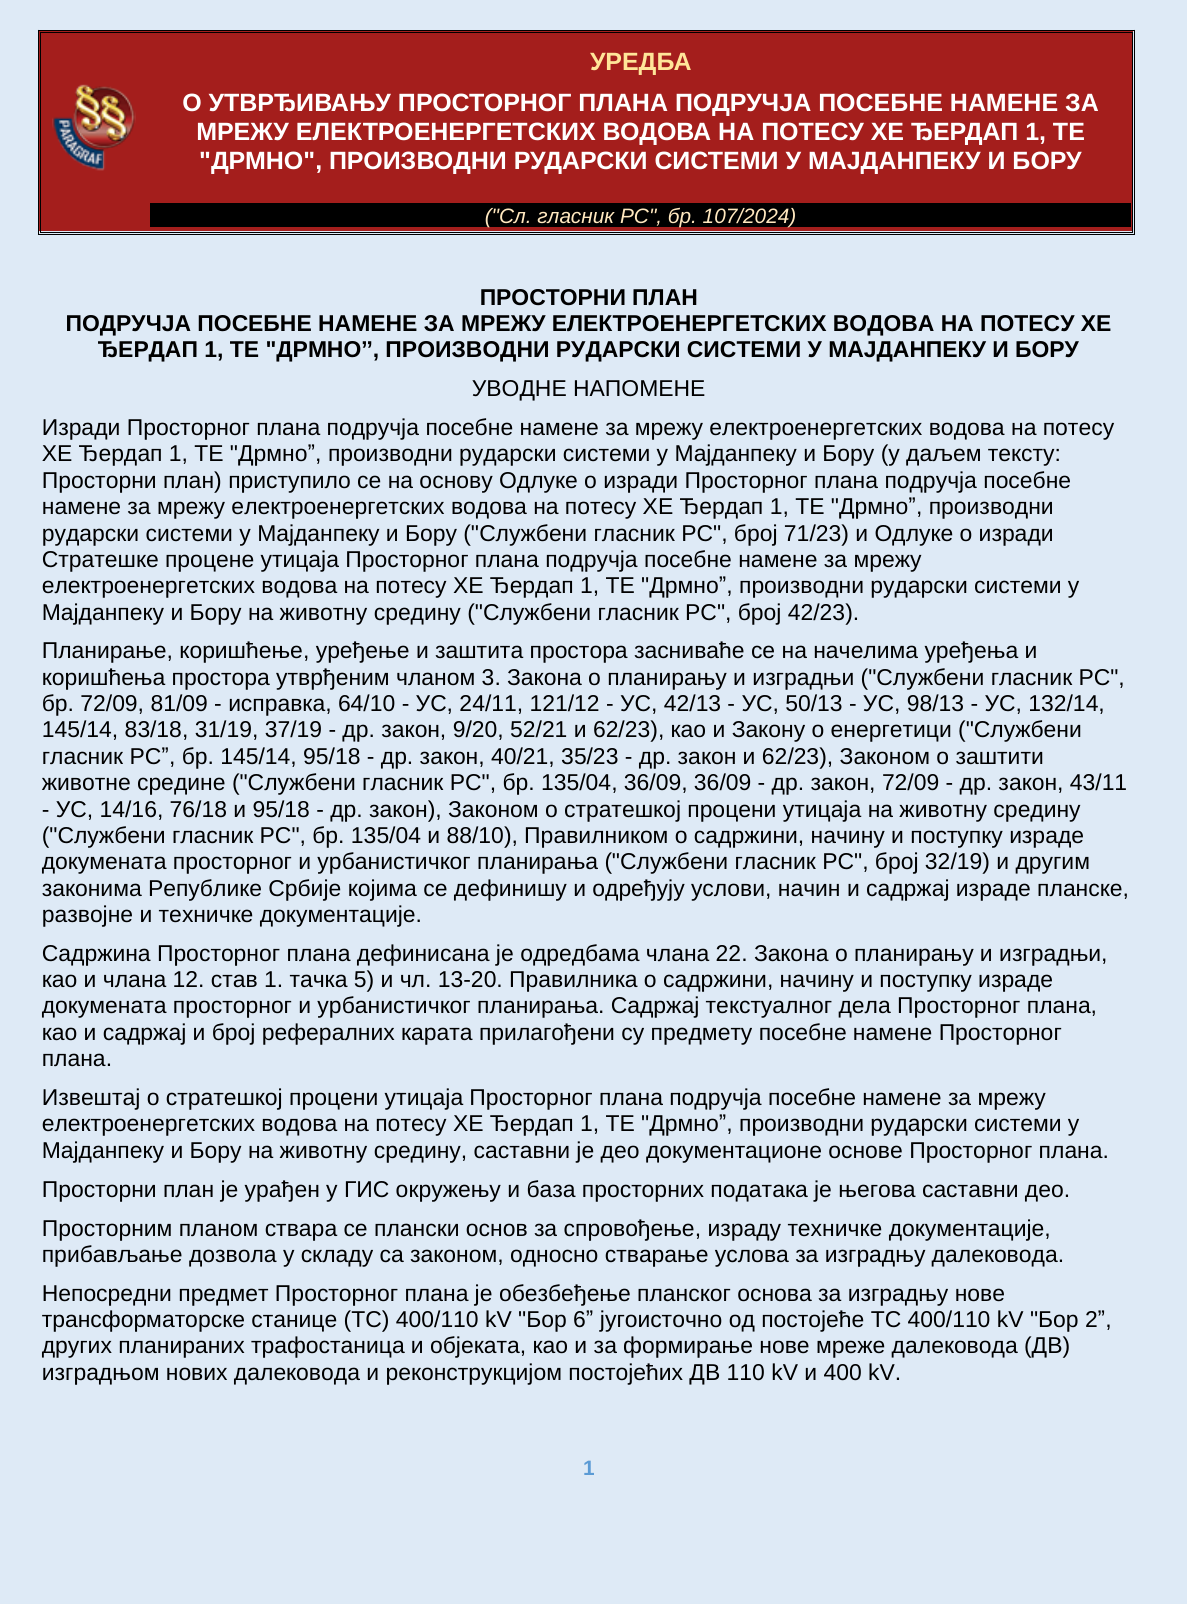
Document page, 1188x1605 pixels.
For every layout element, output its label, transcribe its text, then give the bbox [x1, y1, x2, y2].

text Просторним планом ствара се плански основ за спровођење, израду техничке документације, прибављање дозвола у складу са законом, односно стварање услова за изградњу далековода. [42, 1214, 1135, 1267]
text Садржина Просторног плана дефинисана је одредбама члана 22. Закона о планирању и изградњи, као и члана 12. став 1. тачка 5) и чл. 13-20. Правилника о садржини, начину и поступку израде докумената просторног и урбанистичког планирања. Садржај текстуалног дела Просторног плана, као и садржај и број рефералних карата прилагођени су предмету посебне намене Просторног плана. [42, 940, 1135, 1072]
table_header [41, 33, 148, 231]
picture [50, 79, 137, 172]
text Просторни план је урађен у ГИС окружењу и база просторних података је његова саставни део. [42, 1176, 1135, 1202]
text Планирање, коришћење, уређење и заштита простора засниваће се на начелима уређења и коришћења простора утврђеним чланом 3. Закона о планирању и изградњи ("Службени гласник РС", бр. 72/09, 81/09 - исправка, 64/10 - УС, 24/11, 121/12 - УС, 42/13 - УС, 50/13 - УС, 98/13 - УС, 132/14, 145/14, 83/18, 31/19, 37/19 - др. закон, 9/20, 52/21 и 62/23), као и Закону о енергетици ("Службени гласник РСˮ, бр. 145/14, 95/18 - др. закон, 40/21, 35/23 - др. закон и 62/23), Законом о заштити животне средине ("Службени гласник РС", бр. 135/04, 36/09, 36/09 - др. закон, 72/09 - др. закон, 43/11 - УС, 14/16, 76/18 и 95/18 - др. закон), Законом о стратешкој процени утицаја на животну средину ("Службени гласник РС", бр. 135/04 и 88/10), Правилником о садржини, начину и поступку израде докумената просторног и урбанистичког планирања ("Службени гласник РС", број 32/19) и другим законима Републике Србије којима се дефинишу и одређују услови, начин и садржај израде планске, развојне и техничке документације. [42, 637, 1135, 927]
text ПРОСТОРНИ ПЛАН ПОДРУЧЈА ПОСЕБНЕ НАМЕНЕ ЗА МРЕЖУ ЕЛЕКТРОЕНЕРГЕТСКИХ ВОДОВА НА ПОТЕСУ ХЕ ЂЕРДАП 1, ТЕ "ДРМНОˮ, ПРОИЗВОДНИ РУДАРСКИ СИСТЕМИ У МАЈДАНПЕКУ И БОРУ [42, 284, 1135, 363]
text Извештај о стратешкој процени утицаја Просторног плана подручја посебне намене за мрежу електроенергетских водова на потесу ХЕ Ђердап 1, ТЕ "Дрмноˮ, производни рударски системи у Мајданпеку и Бору на животну средину, саставни је део документационе основе Просторног плана. [42, 1084, 1135, 1163]
text Непосредни предмет Просторног плана је обезбеђење планског основа за изградњу нове трансформаторске станице (ТС) 400/110 kV "Бор 6ˮ југоисточно од постојеће ТС 400/110 kV "Бор 2ˮ, других планираних трафостаница и објеката, као и за формирање нове мреже далековода (ДВ) изградњом нових далековода и реконструкцијом постојећих ДВ 110 kV и 400 kV. [42, 1280, 1135, 1385]
text Изради Просторног плана подручја посебне намене за мрежу електроенергетских водова на потесу ХЕ Ђердап 1, ТЕ "Дрмноˮ, производни рударски системи у Мајданпеку и Бору (у даљем тексту: Просторни план) приступило се на основу Одлуке о изради Просторног плана подручја посебне намене за мрежу електроенергетских водова на потесу ХЕ Ђердап 1, ТЕ "Дрмноˮ, производни рударски системи у Мајданпеку и Бору ("Службени гласник РС", број 71/23) и Одлуке о изради Стратешке процене утицаја Просторног плана подручја посебне намене за мрежу електроенергетских водова на потесу ХЕ Ђердап 1, ТЕ "Дрмноˮ, производни рударски системи у Мајданпеку и Бору на животну средину ("Службени гласник РС", број 42/23). [42, 414, 1135, 625]
text УВОДНЕ НАПОМЕНЕ [42, 375, 1135, 402]
table_header УРЕДБА О УТВРЂИВАЊУ ПРОСТОРНОГ ПЛАНА ПОДРУЧЈА ПОСЕБНЕ НАМЕНЕ ЗА МРЕЖУ ЕЛЕКТРОЕНЕРГЕТСКИХ ВОДОВА НА ПОТЕСУ ХЕ ЂЕРДАП 1, ТЕ "ДРМНО", ПРОИЗВОДНИ РУДАРСКИ СИСТЕМИ У МАЈДАНПЕКУ И БОРУ ("Сл. гласник РС", бр. 107/2024) [148, 33, 1132, 231]
